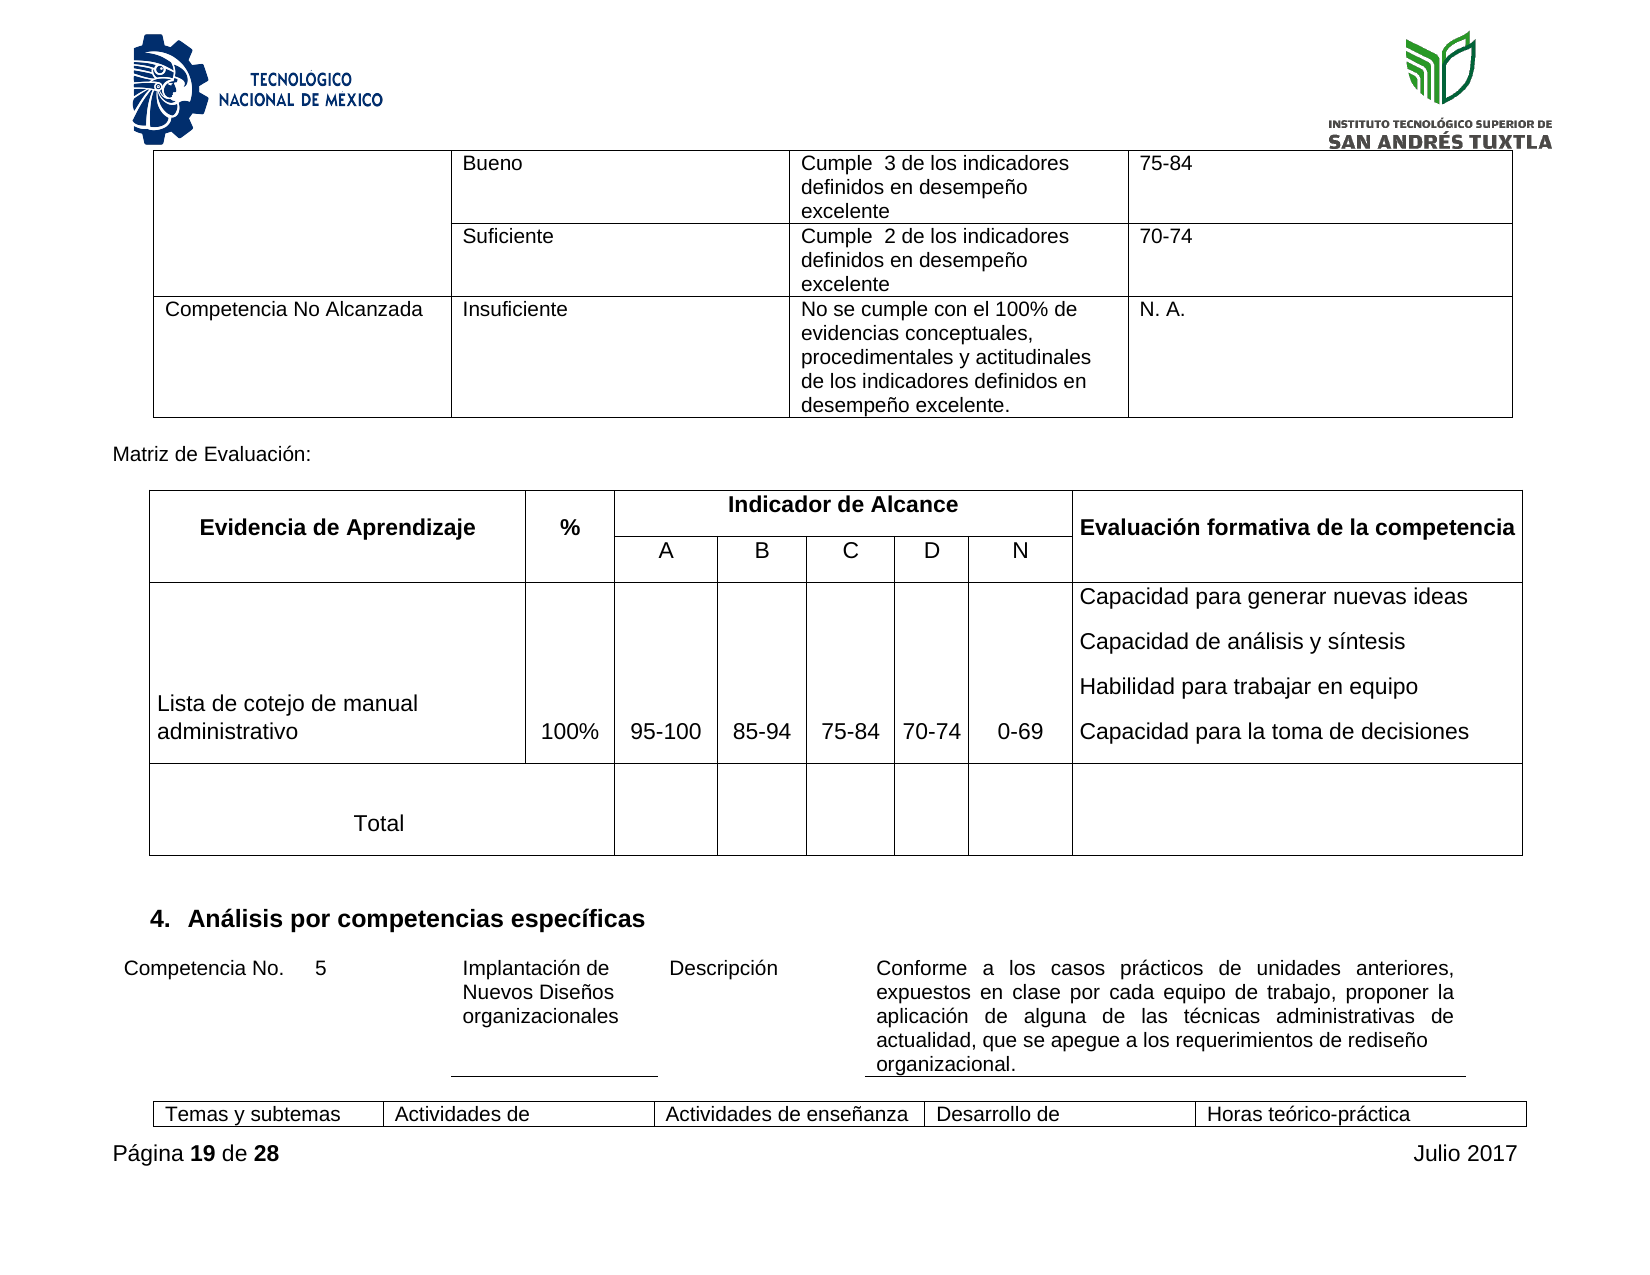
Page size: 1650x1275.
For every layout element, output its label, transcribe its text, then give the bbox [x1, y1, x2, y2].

table_header Evaluación formativa de la competencia [1073, 491, 1522, 582]
table_header Temas y subtemas para desarrollar la competencia específica [154, 1102, 383, 1126]
table_header Descripción [658, 956, 865, 1076]
table_header % [526, 491, 614, 582]
table_cell Capacidad para generar nuevas ideas Capacidad de análisis y síntesis Habilidad para trabajar en equipo Capacidad para la toma de decisiones [1073, 583, 1522, 763]
table_cell Competencia No Alcanzada [154, 297, 451, 417]
table_header Actividades de aprendizaje [384, 1102, 654, 1126]
table_cell 70-74 [895, 583, 968, 763]
table_cell [615, 764, 717, 854]
table_cell Lista de cotejo de manual administrativo [150, 583, 525, 763]
table_cell 85-94 [718, 583, 806, 763]
table_cell 75-84 [1129, 151, 1512, 223]
table_cell C [807, 537, 894, 582]
table_header Desarrollo de competencias genéricas [925, 1102, 1195, 1126]
table_cell Insuficiente [452, 297, 789, 417]
table_cell [718, 764, 806, 854]
text Matriz de Evaluación: [112, 442, 1561, 466]
table_cell 75-84 [807, 583, 894, 763]
table_cell Total [150, 764, 614, 854]
table_cell [969, 764, 1072, 854]
table_header Competencia No. [112, 956, 303, 1076]
table_cell [807, 764, 894, 854]
table_cell Cumple 2 de los indicadores definidos en desempeño excelente [790, 224, 1128, 296]
table_cell [1073, 764, 1522, 854]
table_cell N. A. [1129, 297, 1512, 417]
table_cell Suficiente [452, 224, 789, 296]
table_cell B [718, 537, 806, 582]
table_cell 100% [526, 583, 614, 763]
table_cell [895, 764, 968, 854]
picture [1329, 30, 1552, 149]
table_cell 0-69 [969, 583, 1072, 763]
table_header 5 [304, 956, 451, 1076]
table_cell Cumple 3 de los indicadores definidos en desempeño excelente [790, 151, 1128, 223]
table_cell A [615, 537, 717, 582]
table_header Conforme a los casos prácticos de unidades anteriores, expuestos en clase por cada equipo de trabajo, proponer la aplicación de alguna de las técnicas administrativas de actualidad, que se apegue a los requerimientos de rediseño organizacional. [865, 956, 1466, 1076]
table_header Evidencia de Aprendizaje [150, 491, 525, 582]
table_cell N [969, 537, 1072, 582]
table_header Horas teórico-práctica [1196, 1102, 1526, 1126]
table_cell 95-100 [615, 583, 717, 763]
table_header Indicador de Alcance [615, 491, 1072, 536]
table_cell D [895, 537, 968, 582]
table_header Actividades de enseñanza [655, 1102, 924, 1126]
picture [123, 30, 392, 149]
list Análisis por competencias específicas [150, 903, 1561, 932]
table_header Implantación de Nuevos Diseños organizacionales [451, 956, 658, 1076]
table_cell Bueno [452, 151, 789, 223]
table_cell 70-74 [1129, 224, 1512, 296]
table_cell No se cumple con el 100% de evidencias conceptuales, procedimentales y actitudinales de los indicadores definidos en desempeño excelente. [790, 297, 1128, 417]
